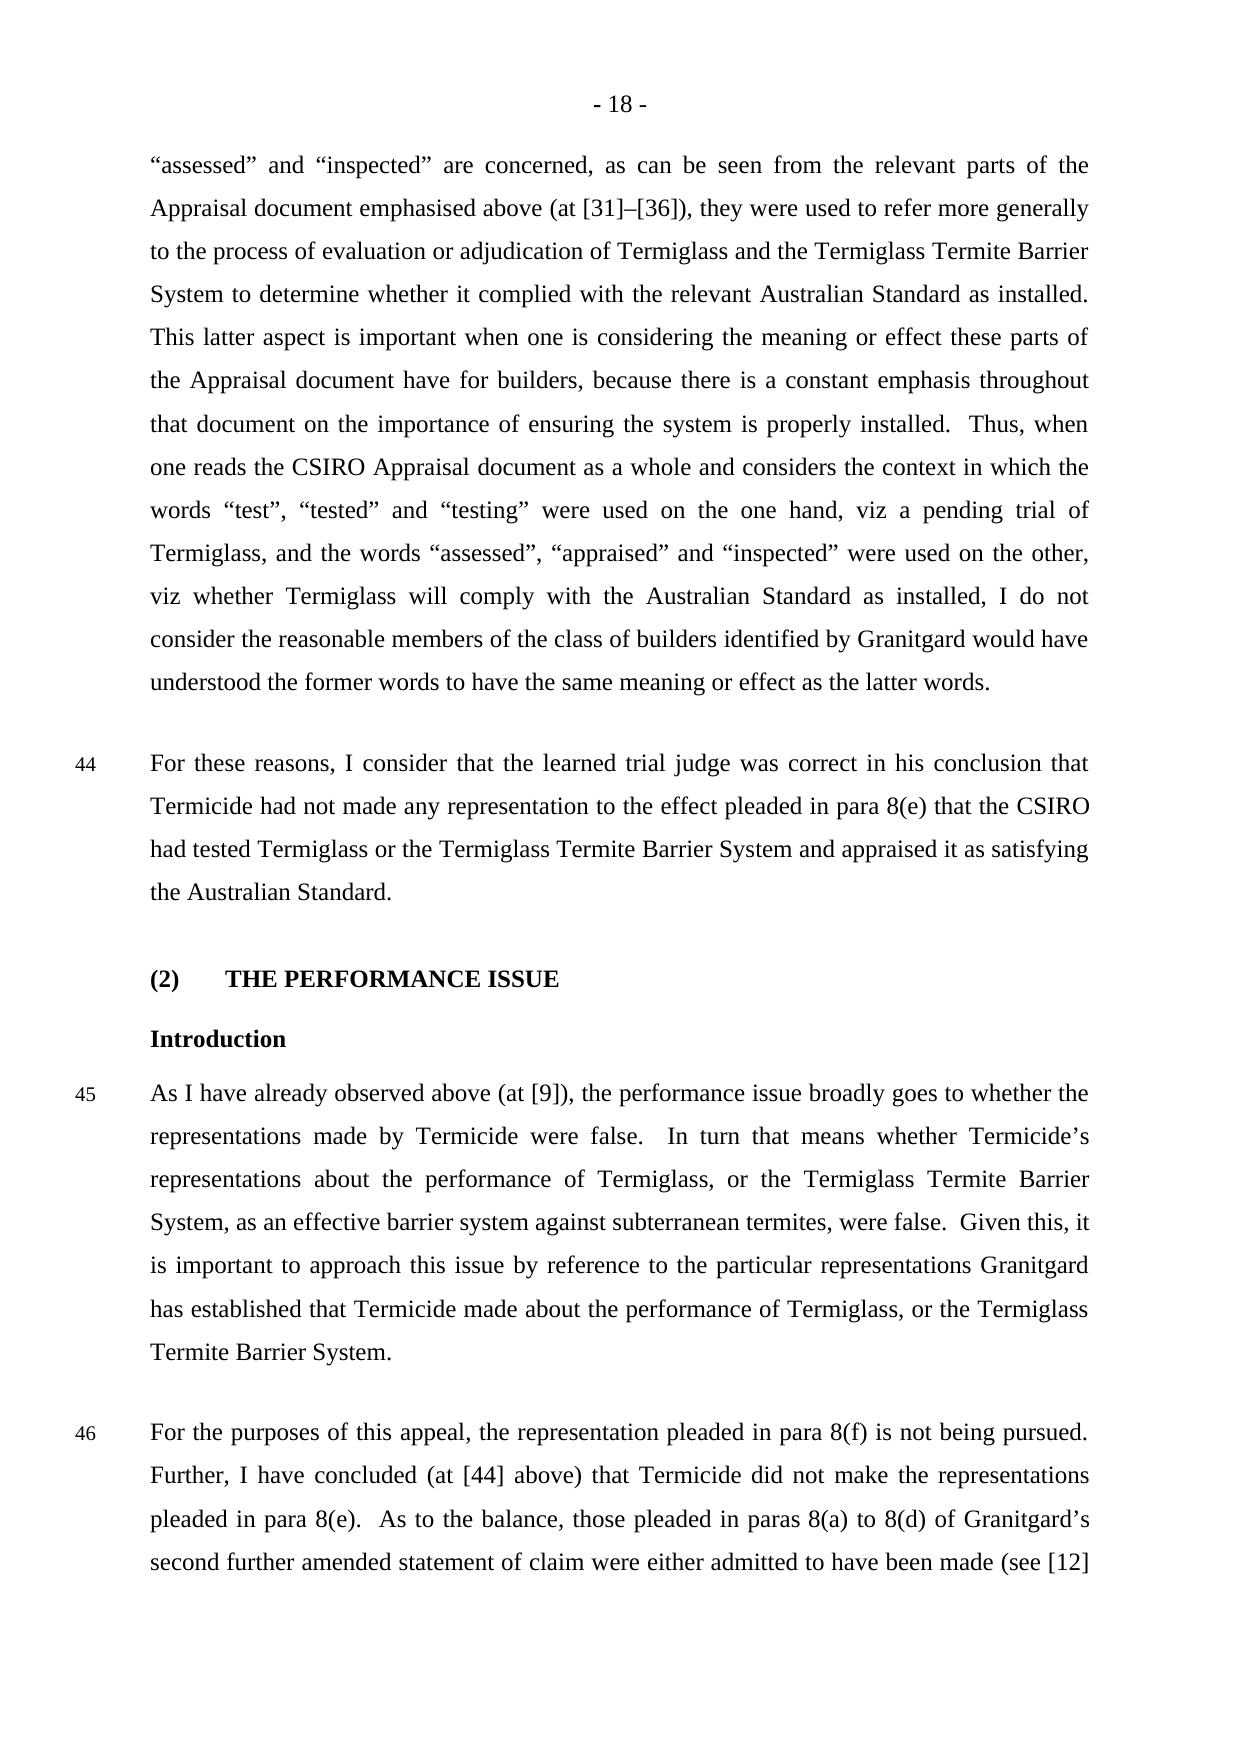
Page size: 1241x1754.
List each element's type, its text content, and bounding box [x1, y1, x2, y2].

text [75, 1417, 1090, 1576]
subtitle Introduction [150, 1024, 1090, 1053]
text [75, 150, 1090, 696]
text For these reasons, I consider that the learned trial judge was correct in his conclusion that Termicide had not made any representation to the effect pleaded in para 8(e) that the CSIRO had tested Termiglass or the Termiglass Termite Barrier System and appraised it as satisfying the Australian Standard. [75, 748, 1090, 906]
subtitle (2) The performance issue [150, 964, 1090, 993]
text As I have already observed above (at [9]), the performance issue broadly goes to whether the representations made by Termicide were false. In turn that means whether Termicide’s representations about the performance of Termiglass, or the Termiglass Termite Barrier System, as an effective barrier system against subterranean termites, were false. Given this, it is important to approach this issue by reference to the particular representations Granitgard has established that Termicide made about the performance of Termiglass, or the Termiglass Termite Barrier System. [75, 1078, 1090, 1366]
